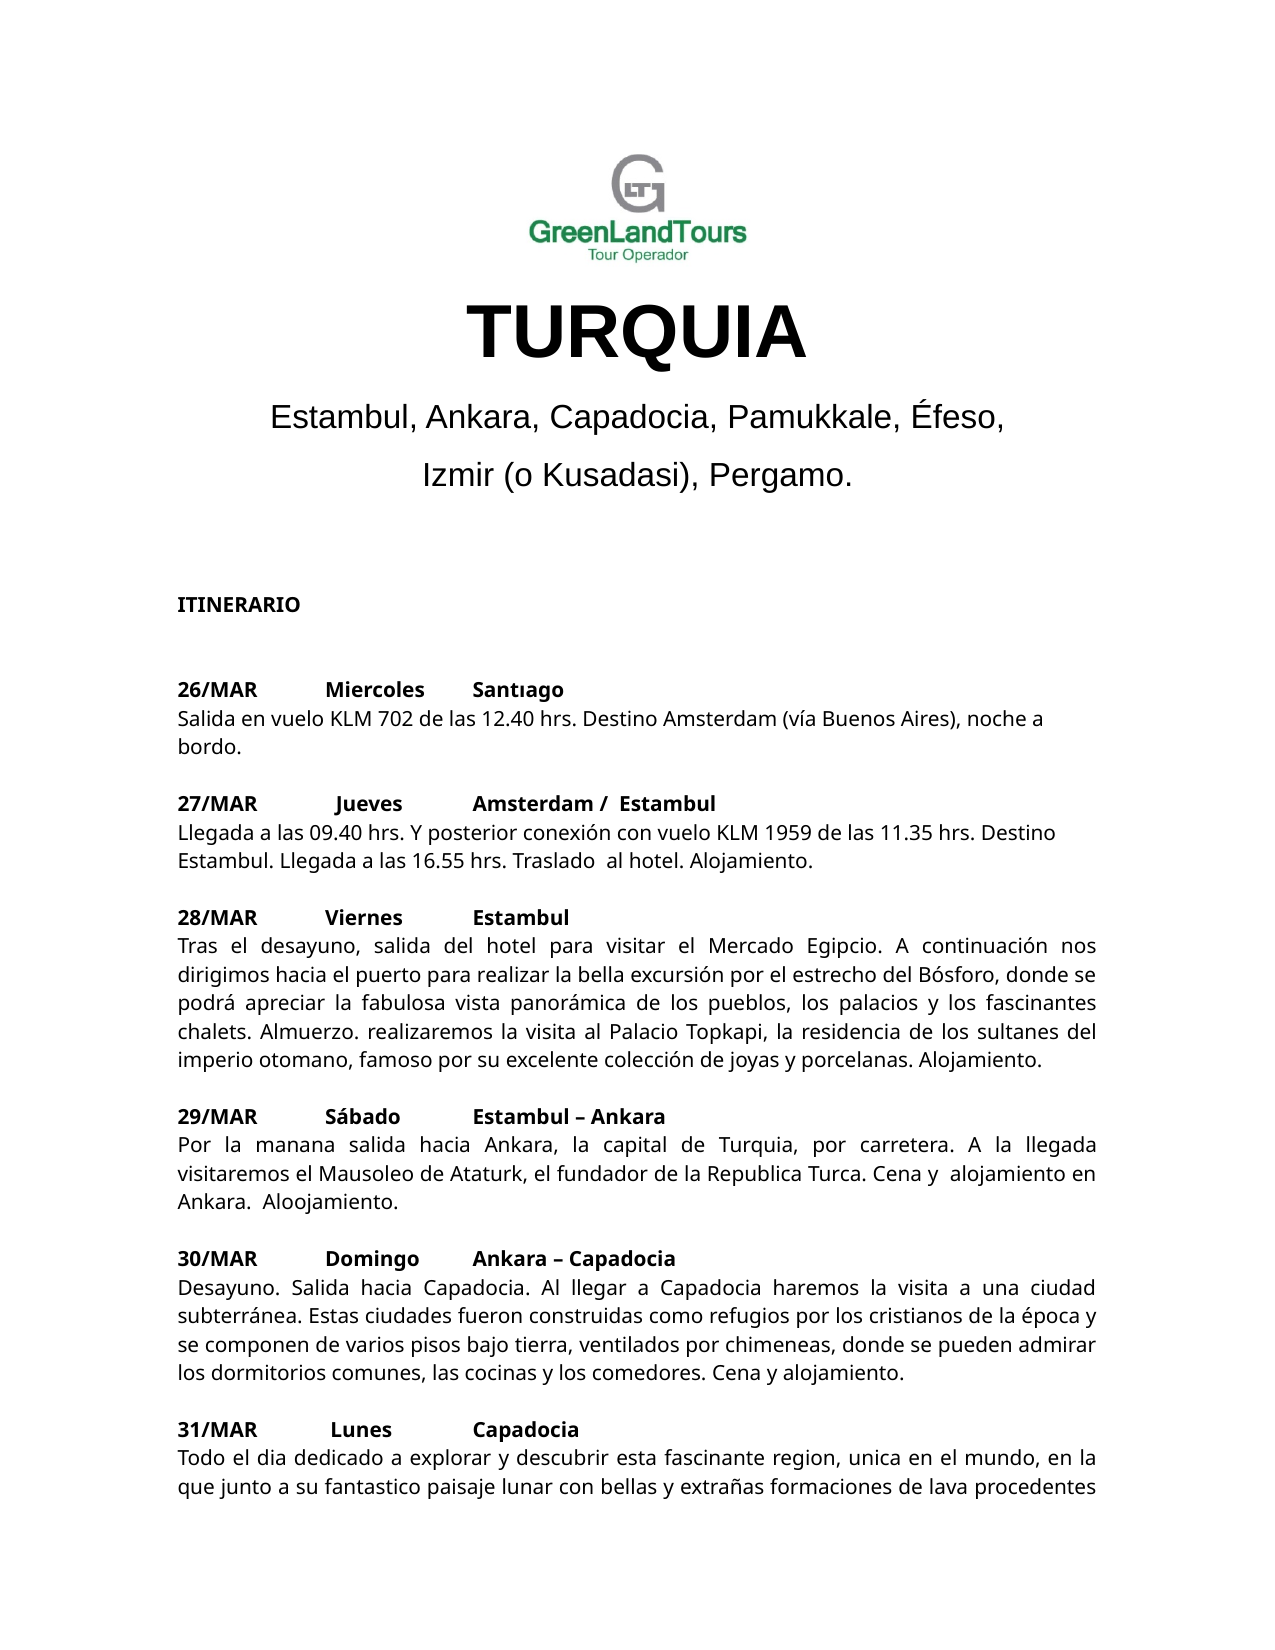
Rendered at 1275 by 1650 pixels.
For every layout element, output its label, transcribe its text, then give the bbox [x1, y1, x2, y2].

text ITINERARIO [177, 590, 1098, 619]
text TURQUIA [177, 287, 1098, 373]
text 26/MAR Miercoles Santıago [177, 676, 1098, 704]
text 29/MAR Sábado Estambul – Ankara [177, 1102, 1098, 1131]
text Llegada a las 09.40 hrs. Y posterior conexión con vuelo KLM 1959 de las 11.35 hrs. Destino Estambul. Llegada a las 16.55 hrs. Traslado al hotel. Alojamiento. [177, 818, 1098, 875]
text Izmir (o Kusadasi), Pergamo. [177, 455, 1098, 493]
text Tras el desayuno, salida del hotel para visitar el Mercado Egipcio. A continuación nos dirigimos hacia el puerto para realizar la bella excursión por el estrecho del Bósforo, donde se podrá apreciar la fabulosa vista panorámica de los pueblos, los palacios y los fascinantes chalets. Almuerzo. realizaremos la visita al Palacio Topkapi, la residencia de los sultanes del imperio otomano, famoso por su excelente colección de joyas y porcelanas. Alojamiento. [177, 932, 1098, 1074]
text 28/MAR Viernes Estambul [177, 903, 1098, 932]
text 31/MAR Lunes Capadocia [177, 1415, 1098, 1443]
text 27/MAR Jueves Amsterdam / Estambul [177, 789, 1098, 818]
text Por la manana salida hacia Ankara, la capital de Turquia, por carretera. A la llegada visitaremos el Mausoleo de Ataturk, el fundador de la Republica Turca. Cena y alojamiento en Ankara. Aloojamiento. [177, 1131, 1098, 1216]
text Estambul, Ankara, Capadocia, Pamukkale, Éfeso, [177, 397, 1098, 435]
picture [502, 147, 773, 268]
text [177, 1443, 1098, 1500]
text Desayuno. Salida hacia Capadocia. Al llegar a Capadocia haremos la visita a una ciudad subterránea. Estas ciudades fueron construidas como refugios por los cristianos de la época y se componen de varios pisos bajo tierra, ventilados por chimeneas, donde se pueden admirar los dormitorios comunes, las cocinas y los comedores. Cena y alojamiento. [177, 1273, 1098, 1387]
text Salida en vuelo KLM 702 de las 12.40 hrs. Destino Amsterdam (vía Buenos Aires), noche a bordo. [177, 704, 1098, 761]
text 30/MAR Domingo Ankara – Capadocia [177, 1244, 1098, 1273]
